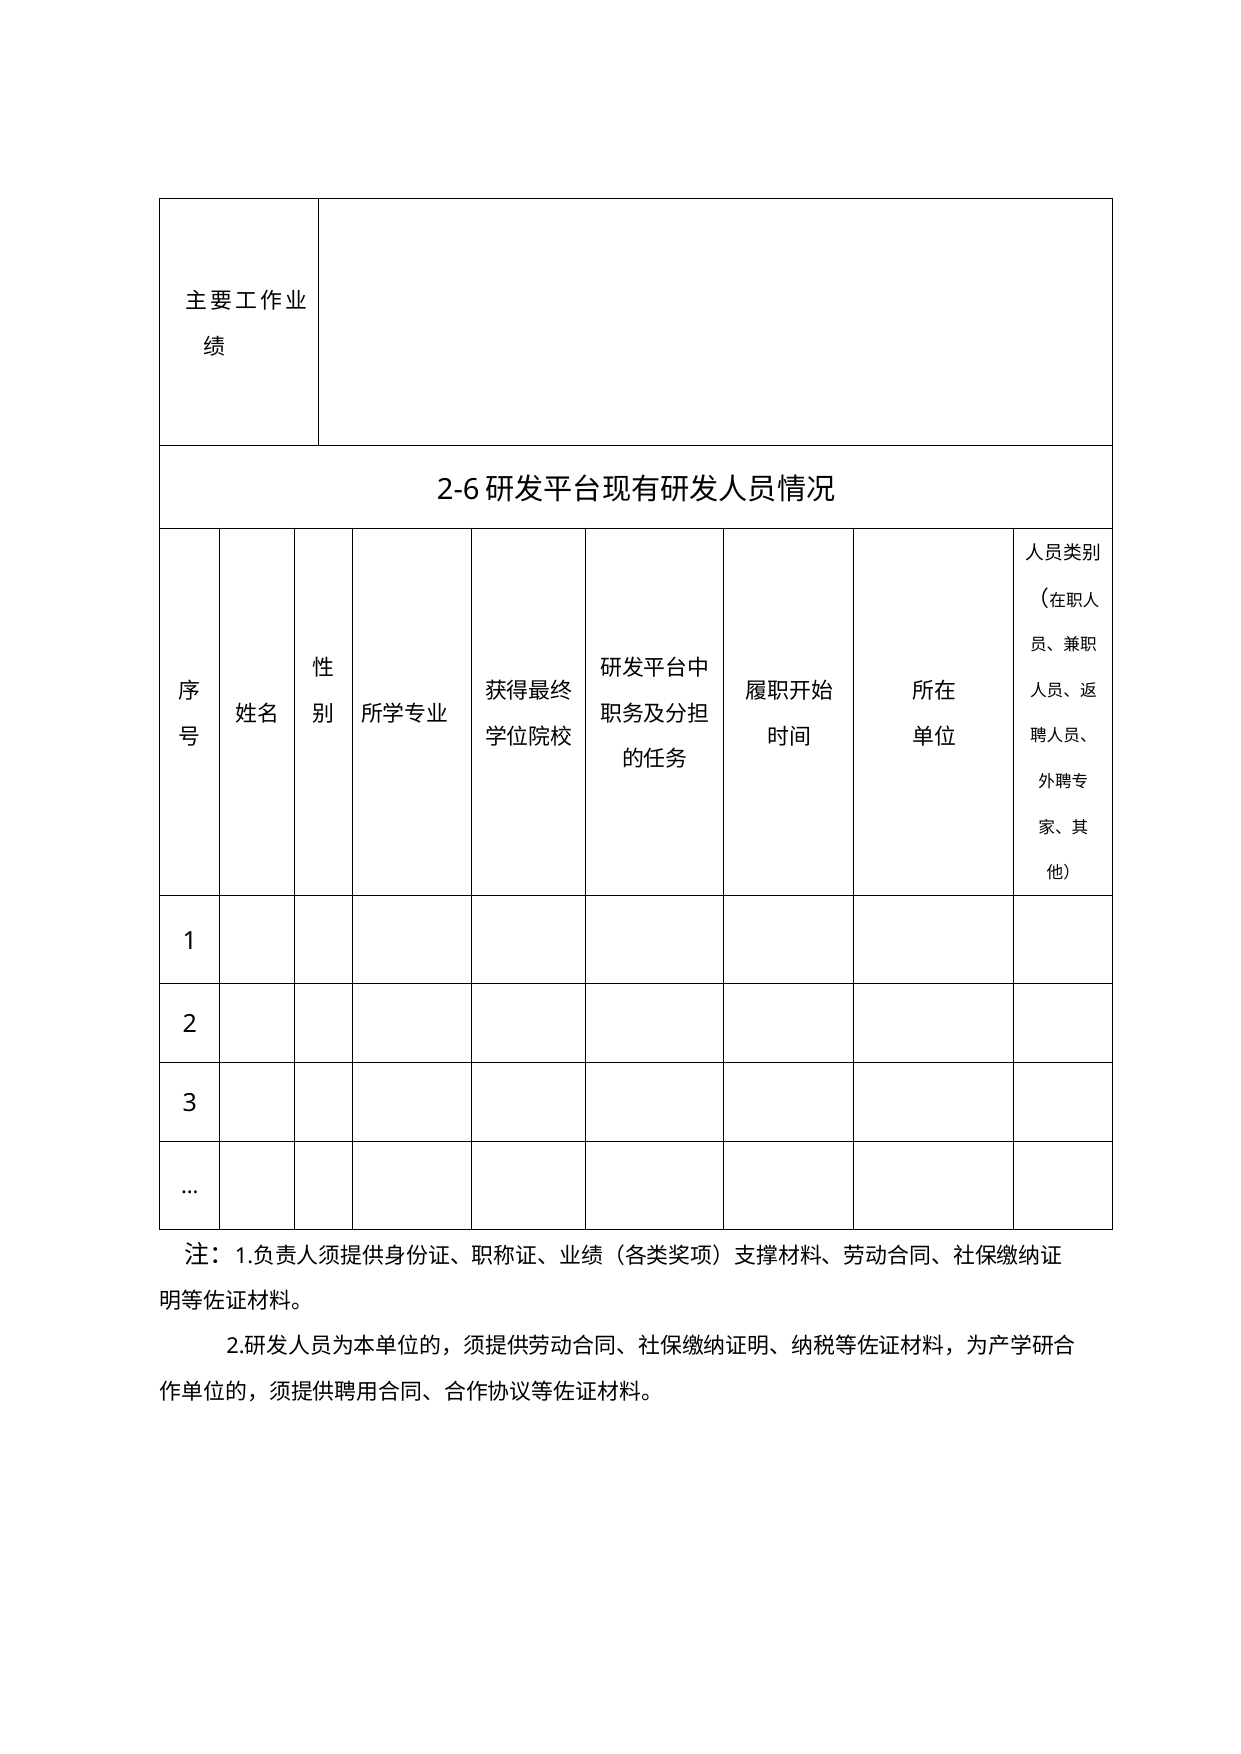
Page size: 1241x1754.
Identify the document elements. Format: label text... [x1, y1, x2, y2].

table_cell 3 [160, 1063, 219, 1141]
table_cell [295, 984, 352, 1062]
table_cell 研发平台中职务及分担的任务 [586, 529, 723, 894]
table_cell [295, 1063, 352, 1141]
table_cell [220, 1142, 294, 1229]
table_cell 姓名 [220, 529, 294, 894]
table_cell [353, 1063, 471, 1141]
table_cell [353, 896, 471, 983]
table_cell 获得最终学位院校 [472, 529, 585, 894]
table_cell [353, 1142, 471, 1229]
table_cell [220, 1063, 294, 1141]
table_cell 1 [160, 896, 219, 983]
table_cell 主要工作业绩 [160, 199, 318, 445]
table_cell 2 [160, 984, 219, 1062]
table_cell 人员类别（在职人员、兼职人员、返聘人员、外聘专家、其他） [1014, 529, 1112, 894]
table_cell [1014, 1142, 1112, 1229]
table_cell [854, 984, 1013, 1062]
table_cell [220, 896, 294, 983]
table_cell [319, 199, 1112, 445]
table_cell [472, 1142, 585, 1229]
table_cell [220, 984, 294, 1062]
table_cell [1014, 984, 1112, 1062]
table_cell [854, 1142, 1013, 1229]
table_cell 履职开始时间 [724, 529, 853, 894]
table_cell [472, 896, 585, 983]
table_cell [1014, 1063, 1112, 1141]
table_cell [724, 1063, 853, 1141]
text 2.研发人员为本单位的，须提供劳动合同、社保缴纳证明、纳税等佐证材料，为产学研合作单位的，须提供聘用合同、合作协议等佐证材料。 [159, 1321, 1081, 1413]
table_cell [353, 984, 471, 1062]
table_cell 序 号 [160, 529, 219, 894]
text 注：1.负责人须提供身份证、职称证、业绩（各类奖项）支撑材料、劳动合同、社保缴纳证明等佐证材料。 [159, 1230, 1081, 1321]
table_cell 所在 单位 [854, 529, 1013, 894]
table_cell [1014, 896, 1112, 983]
table_cell 2-6研发平台现有研发人员情况 [160, 446, 1112, 528]
table_cell [586, 1063, 723, 1141]
table_cell [724, 1142, 853, 1229]
table_cell [472, 984, 585, 1062]
table_cell [724, 984, 853, 1062]
table_cell [724, 896, 853, 983]
table_cell [854, 1063, 1013, 1141]
table_cell [586, 1142, 723, 1229]
table_cell [472, 1063, 585, 1141]
table_cell [586, 984, 723, 1062]
table_cell [586, 896, 723, 983]
table_cell [295, 896, 352, 983]
table_cell ... [160, 1142, 219, 1229]
table_cell 性 别别 [295, 529, 352, 894]
table_cell [295, 1142, 352, 1229]
table_cell [854, 896, 1013, 983]
table_cell 所学专业 [353, 529, 471, 894]
